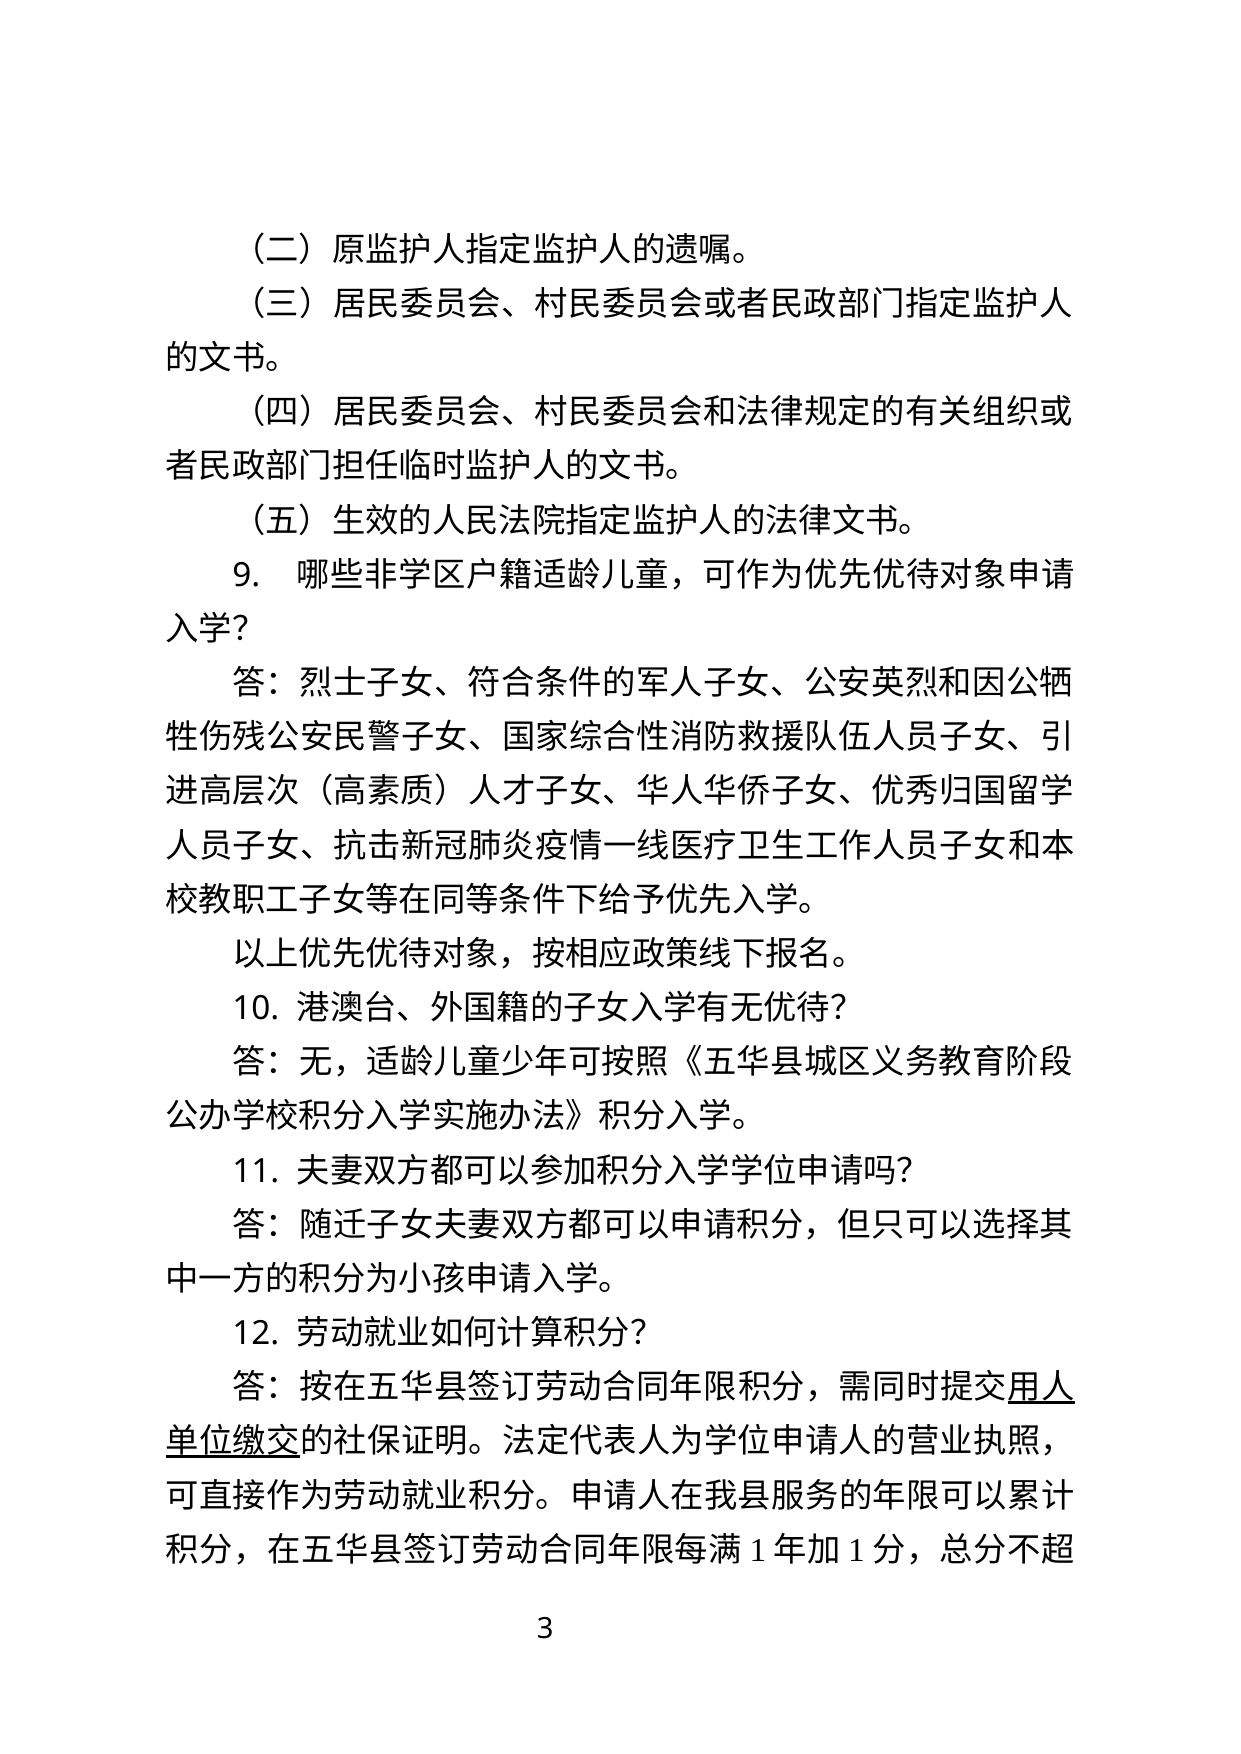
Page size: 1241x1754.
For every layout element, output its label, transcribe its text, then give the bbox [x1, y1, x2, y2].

list 哪些非学区户籍适龄儿童，可作为优先优待对象申请入学？ [165, 543, 1075, 651]
text 以上优先优待对象，按相应政策线下报名。 [165, 922, 1075, 976]
list （三）居民委员会、村民委员会或者民政部门指定监护人的文书。 [165, 272, 1075, 380]
list 答：随迁子女夫妻双方都可以申请积分，但只可以选择其中一方的积分为小孩申请入学。 [165, 1193, 1075, 1301]
list （四）居民委员会、村民委员会和法律规定的有关组织或者民政部门担任临时监护人的文书。 [165, 380, 1075, 489]
list 劳动就业如何计算积分？ [165, 1301, 1075, 1355]
list 夫妻双方都可以参加积分入学学位申请吗？ [165, 1139, 1075, 1193]
text 答：无，适龄儿童少年可按照《五华县城区义务教育阶段公办学校积分入学实施办法》积分入学。 [165, 1030, 1075, 1139]
list 答：烈士子女、符合条件的军人子女、公安英烈和因公牺牲伤残公安民警子女、国家综合性消防救援队伍人员子女、引进高层次（高素质）人才子女、华人华侨子女、优秀归国留学人员子女、抗击新冠肺炎疫情一线医疗卫生工作人员子女和本校教职工子女等在同等条件下给予优先入学。 [165, 651, 1075, 922]
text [165, 1355, 1075, 1572]
list 港澳台、外国籍的子女入学有无优待？ [165, 976, 1075, 1030]
list （五）生效的人民法院指定监护人的法律文书。 [165, 489, 1075, 543]
list （二）原监护人指定监护人的遗嘱。 [165, 218, 1075, 272]
